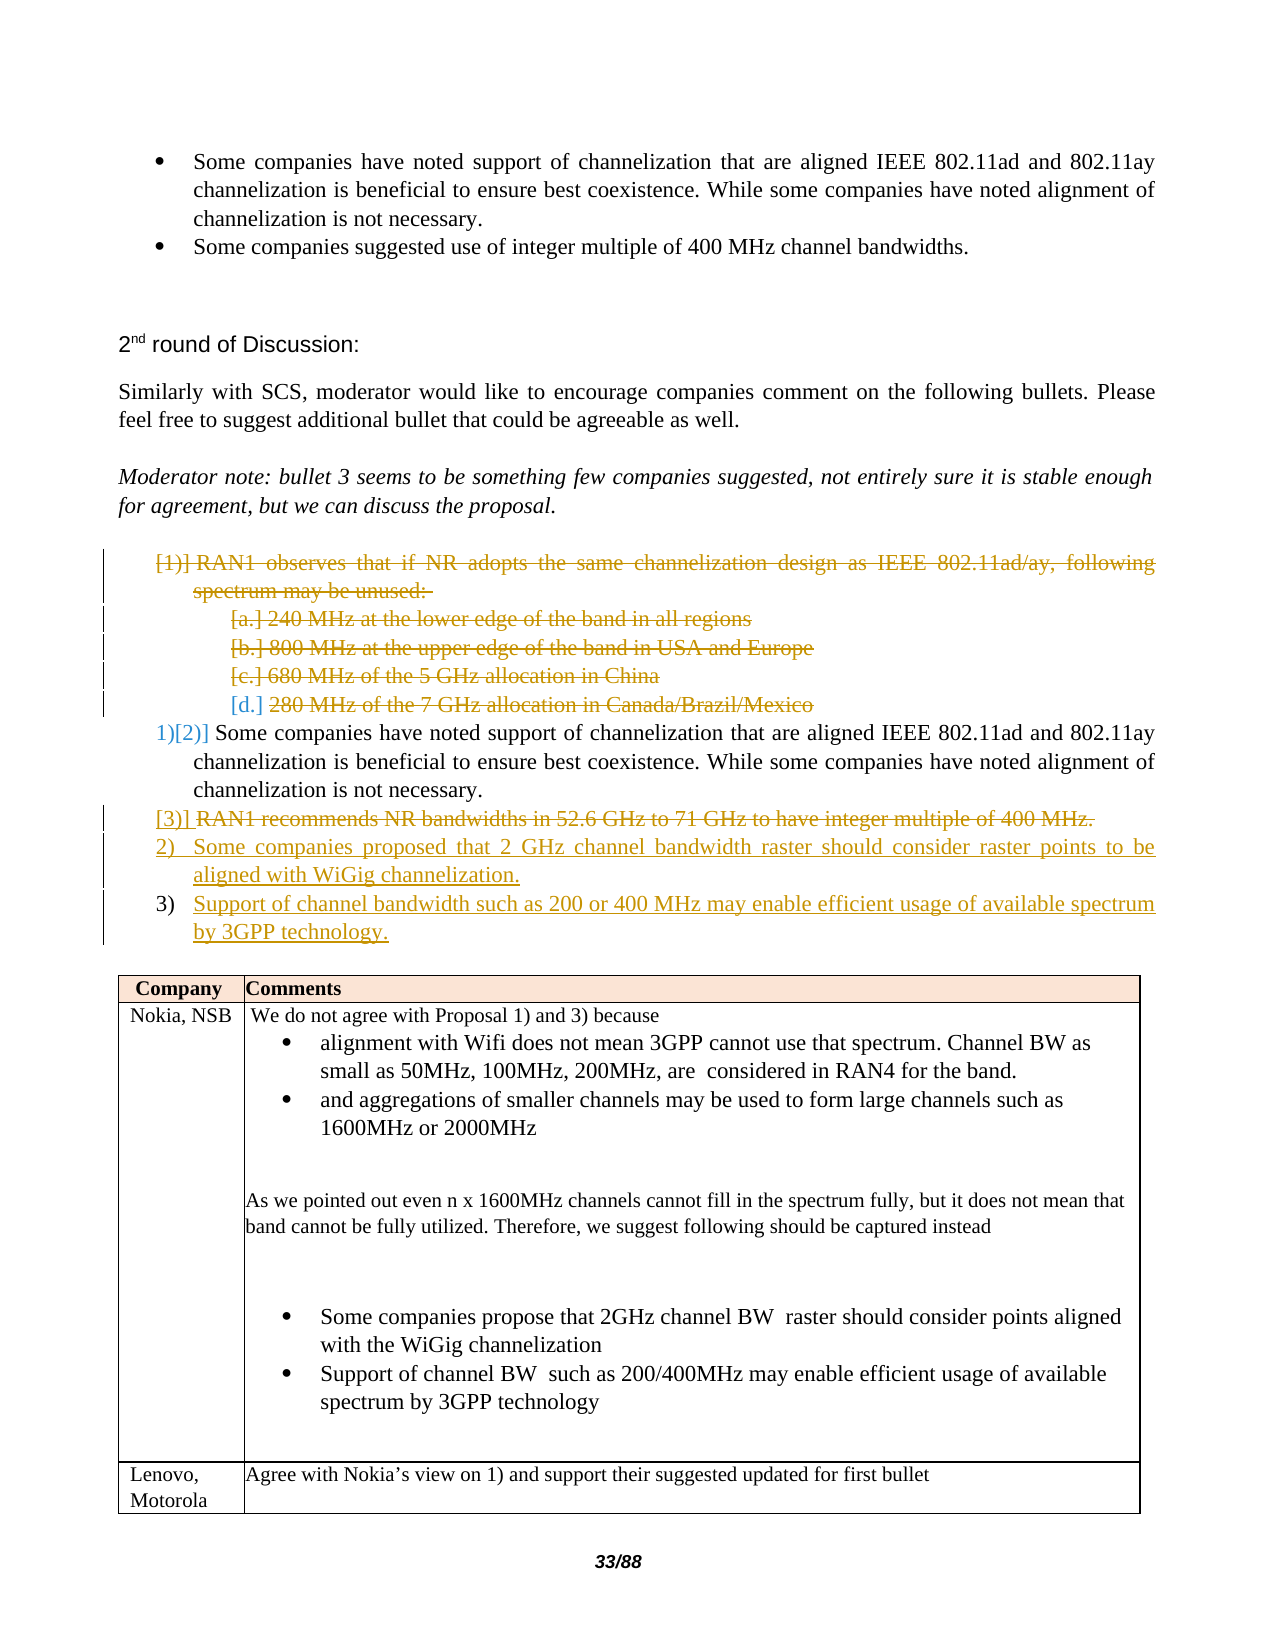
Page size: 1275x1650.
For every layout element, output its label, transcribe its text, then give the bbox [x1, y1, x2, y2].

table_header Company [119, 976, 244, 1002]
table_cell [245, 1463, 1139, 1512]
list Some companies suggested use of integer multiple of 400 MHz channel bandwidths. [156, 233, 1157, 259]
subtitle 2nd round of Discussion: [118, 331, 1157, 357]
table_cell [119, 1463, 244, 1512]
text Moderator note: bullet 3 seems to be something few companies suggested, not entirely sure it is stable enough for agreement, but we can discuss the proposal. [118, 463, 1157, 518]
table_header Comments [245, 976, 1139, 1002]
text Similarly with SCS, moderator would like to encourage companies comment on the following bullets. Please feel free to suggest additional bullet that could be agreeable as well. [118, 378, 1157, 433]
table_cell We do not agree with Proposal 1) and 3) because alignment with Wifi does not mean 3GPP cannot use that spectrum. Channel BW as small as 50MHz, 100MHz, 200MHz, are considered in RAN4 for the band. and aggregations of smaller channels may be used to form large channels such as 1600MHz or 2000MHz As we pointed out even n x 1600MHz channels cannot fill in the spectrum fully, but it does not mean that band cannot be fully utilized. Therefore, we suggest following should be captured instead Some companies propose that 2GHz channel BW raster should consider points aligned with the WiGig channelization Support of channel BW such as 200/400MHz may enable efficient usage of available spectrum by 3GPP technology [245, 1003, 1139, 1461]
list Some companies have noted support of channelization that are aligned IEEE 802.11ad and 802.11ay channelization is beneficial to ensure best coexistence. While some companies have noted alignment of channelization is not necessary. [156, 719, 1157, 802]
table_cell Nokia, NSB [119, 1003, 244, 1461]
list Some companies have noted support of channelization that are aligned IEEE 802.11ad and 802.11ay channelization is beneficial to ensure best coexistence. While some companies have noted alignment of channelization is not necessary. [156, 148, 1157, 231]
